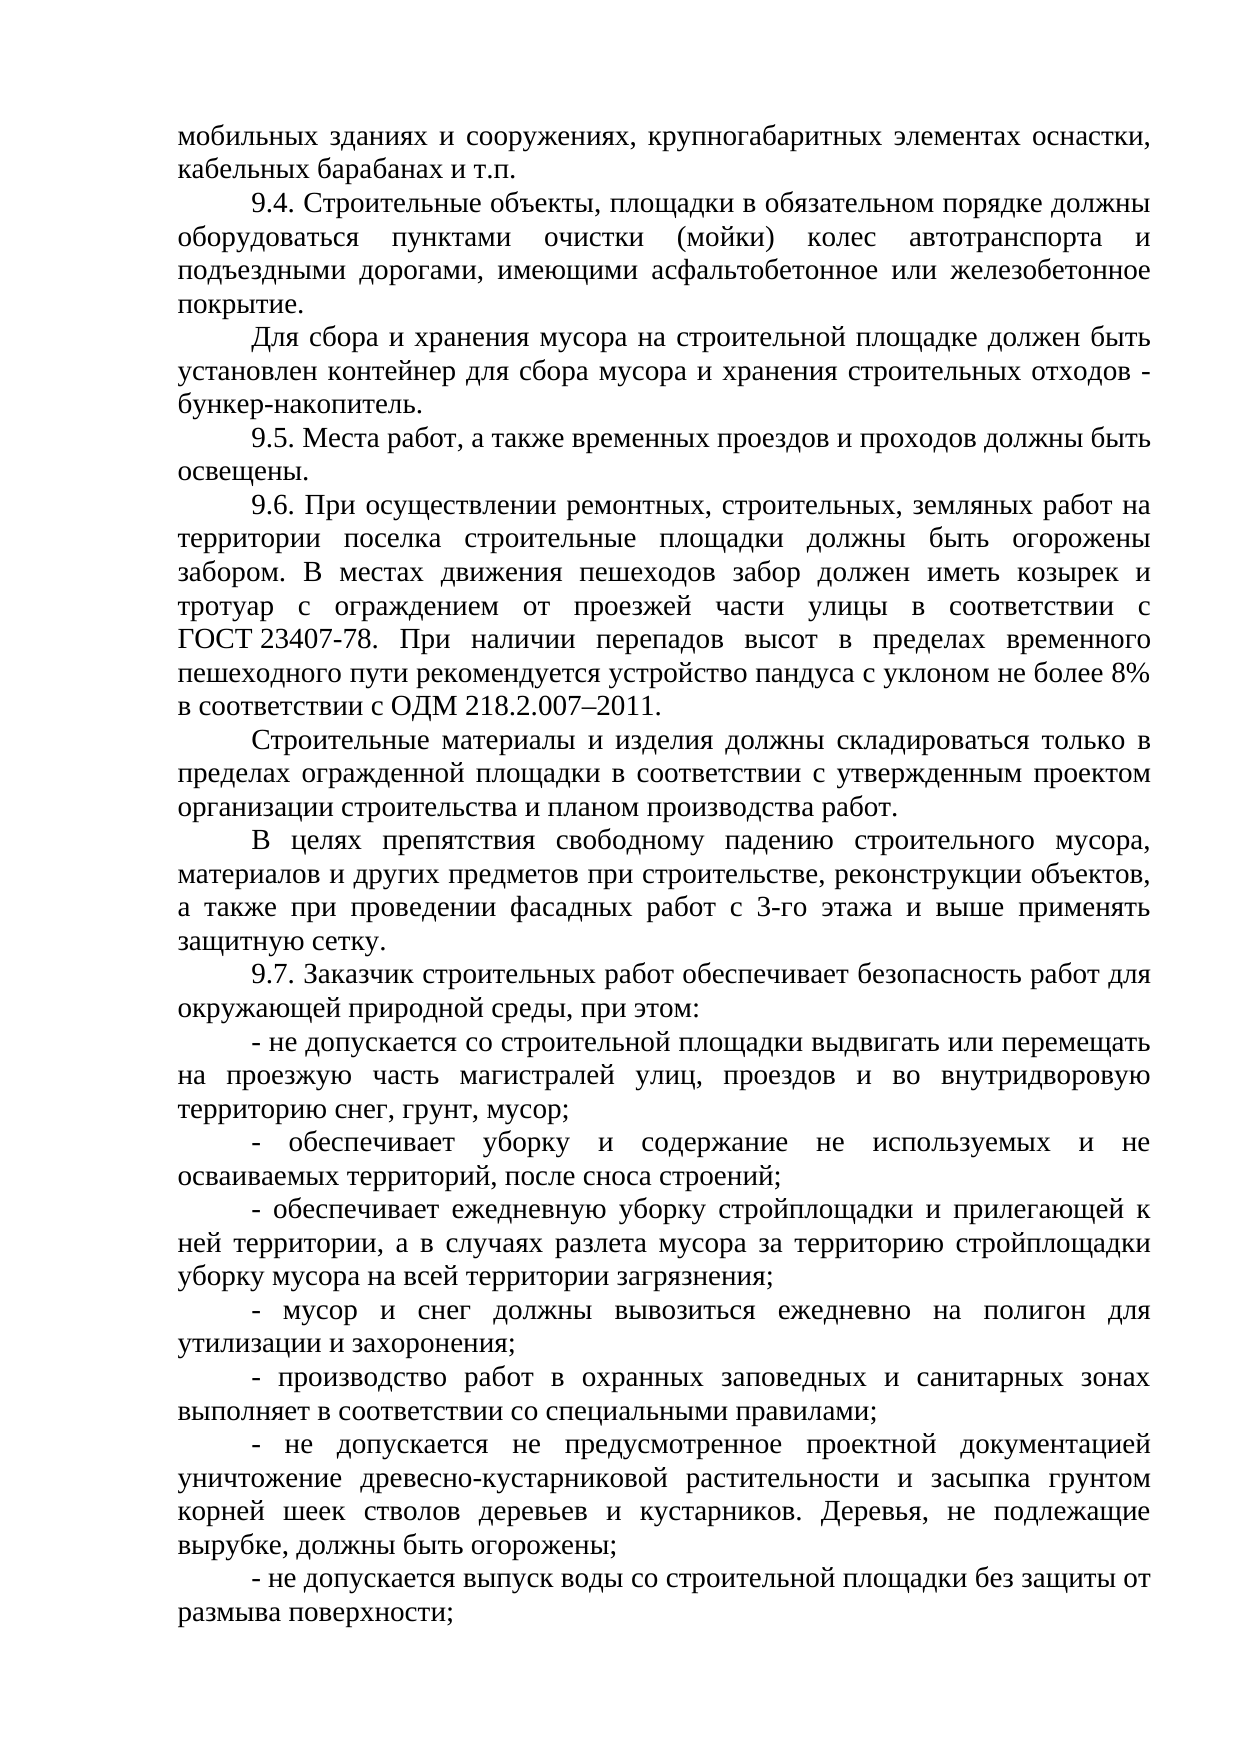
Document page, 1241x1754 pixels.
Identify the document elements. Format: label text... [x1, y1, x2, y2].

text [177, 118, 1152, 185]
text - производство работ в охранных заповедных и санитарных зонах выполняет в соответствии со специальными правилами; [177, 1359, 1152, 1426]
text 9.6. При осуществлении ремонтных, строительных, земляных работ на территории поселка строительные площадки должны быть огорожены забором. В местах движения пешеходов забор должен иметь козырек и тротуар с ограждением от проезжей части улицы в соответствии с ГОСТ 23407-78. При наличии перепадов высот в пределах временного пешеходного пути рекомендуется устройство пандуса с уклоном не более 8% в соответствии с ОДМ 218.2.007–2011. [177, 487, 1152, 722]
text 9.4. Строительные объекты, площадки в обязательном порядке должны оборудоваться пунктами очистки (мойки) колес автотранспорта и подъездными дорогами, имеющими асфальтобетонное или железобетонное покрытие. [177, 185, 1152, 319]
text 9.7. Заказчик строительных работ обеспечивает безопасность работ для окружающей природной среды, при этом: [177, 957, 1152, 1024]
text - мусор и снег должны вывозиться ежедневно на полигон для утилизации и захоронения; [177, 1292, 1152, 1359]
text - не допускается не предусмотренное проектной документацией уничтожение древесно-кустарниковой растительности и засыпка грунтом корней шеек стволов деревьев и кустарников. Деревья, не подлежащие вырубке, должны быть огорожены; [177, 1426, 1152, 1560]
text - не допускается со строительной площадки выдвигать или перемещать на проезжую часть магистралей улиц, проездов и во внутридворовую территорию снег, грунт, мусор; [177, 1024, 1152, 1124]
text - обеспечивает ежедневную уборку стройплощадки и прилегающей к ней территории, а в случаях разлета мусора за территорию стройплощадки уборку мусора на всей территории загрязнения; [177, 1191, 1152, 1292]
text 9.5. Места работ, а также временных проездов и проходов должны быть освещены. [177, 420, 1152, 487]
text Строительные материалы и изделия должны складироваться только в пределах огражденной площадки в соответствии с утвержденным проектом организации строительства и планом производства работ. [177, 722, 1152, 822]
text Для сбора и хранения мусора на строительной площадке должен быть установлен контейнер для сбора мусора и хранения строительных отходов - бункер-накопитель. [177, 319, 1152, 420]
text - обеспечивает уборку и содержание не используемых и не осваиваемых территорий, после сноса строений; [177, 1124, 1152, 1191]
text - не допускается выпуск воды со строительной площадки без защиты от размыва поверхности; [177, 1560, 1152, 1627]
text В целях препятствия свободному падению строительного мусора, материалов и других предметов при строительстве, реконструкции объектов, а также при проведении фасадных работ с 3-го этажа и выше применять защитную сетку. [177, 822, 1152, 957]
